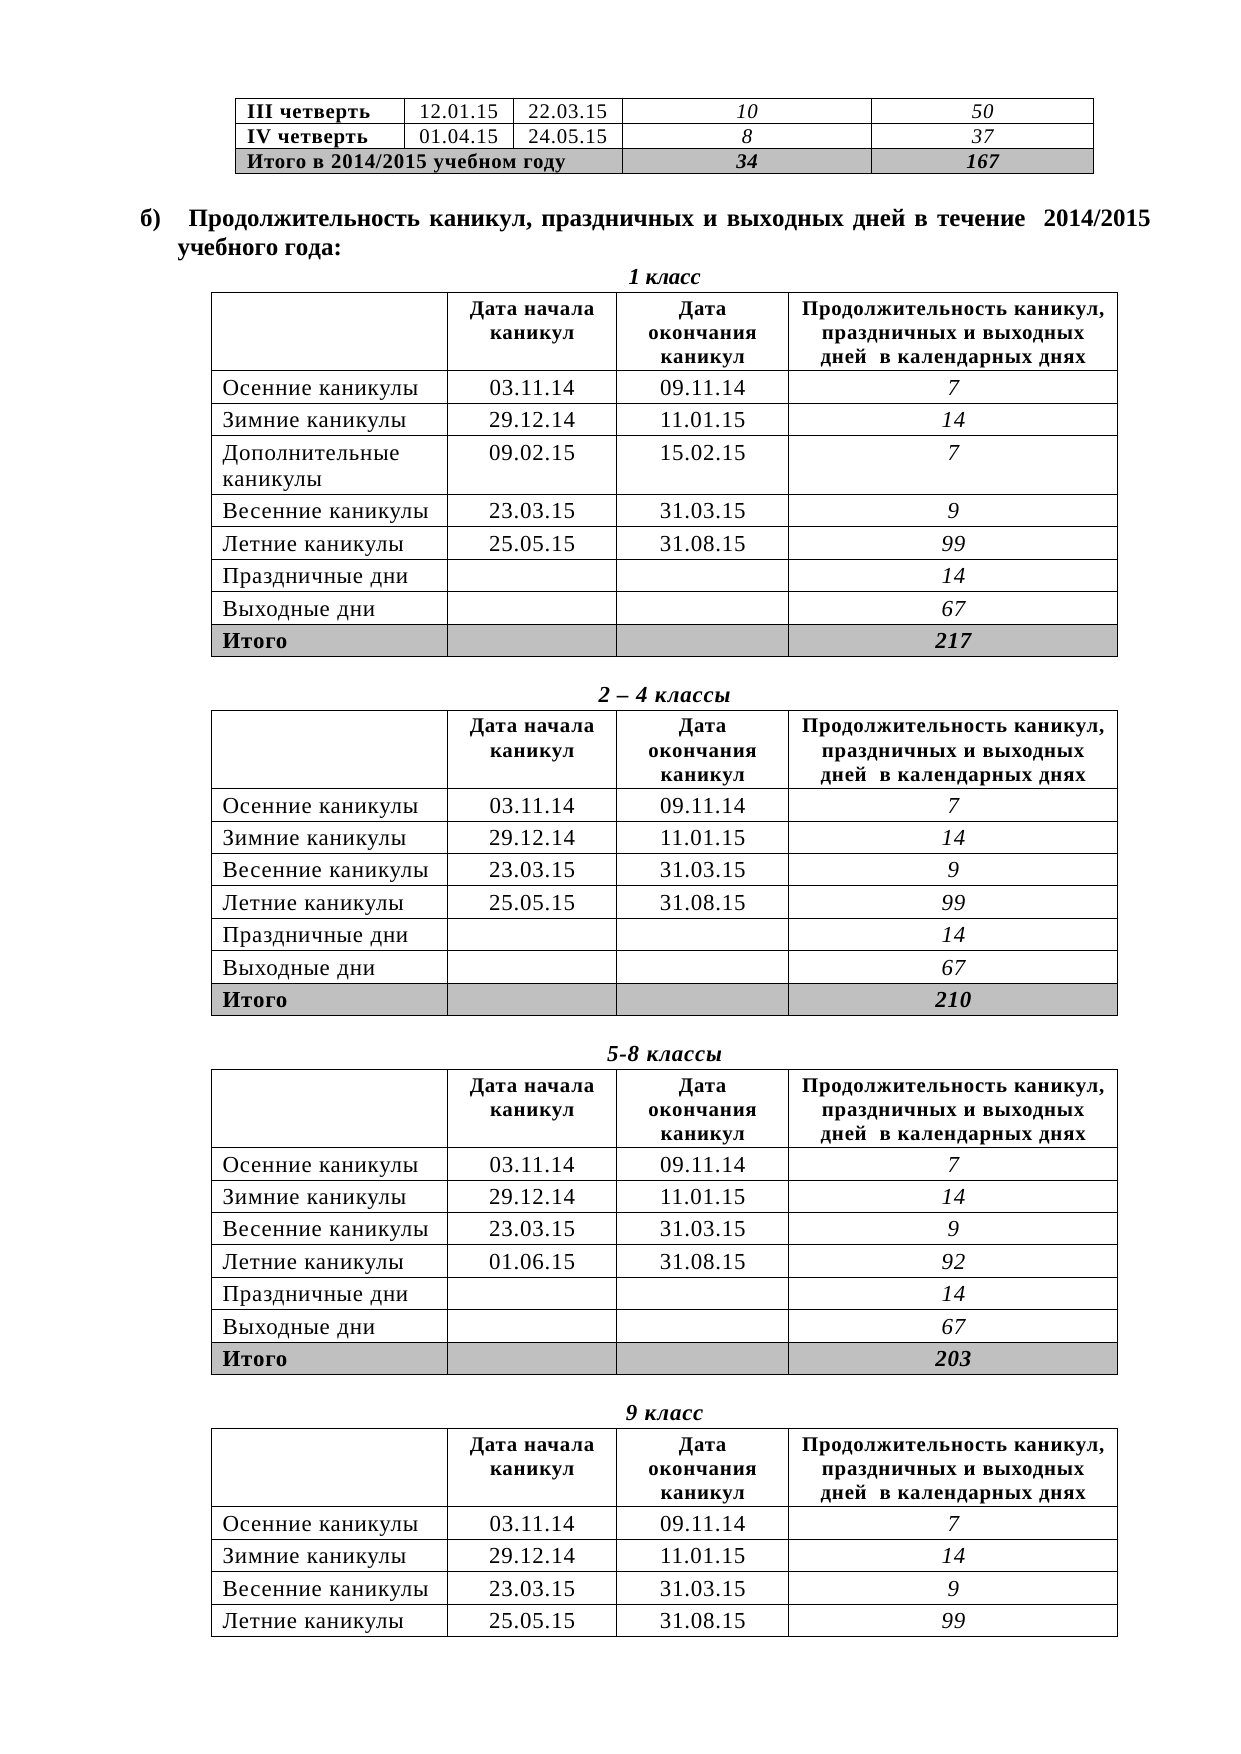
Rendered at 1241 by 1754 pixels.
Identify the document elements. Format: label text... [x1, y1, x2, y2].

table_cell Праздничные дни [212, 919, 447, 950]
table_cell 24.05.15 [514, 124, 622, 148]
table_header Дата окончания каникул [617, 1429, 788, 1506]
table_header Продолжительность каникул, праздничных и выходных дней в календарных днях [789, 711, 1117, 788]
table_cell 203 [789, 1343, 1117, 1374]
table_cell Зимние каникулы [212, 822, 447, 853]
table_cell 09.11.14 [617, 371, 788, 403]
table_cell 22.03.15 [514, 99, 622, 123]
table_cell 25.05.15 [448, 527, 616, 559]
table_cell 37 [872, 124, 1093, 148]
table_cell [448, 951, 616, 982]
table_cell 31.08.15 [617, 1245, 788, 1277]
table_cell 14 [789, 1181, 1117, 1212]
table_header [212, 293, 447, 370]
table_cell Итого [212, 984, 447, 1015]
table_cell 03.11.14 [448, 1148, 616, 1179]
table_header [212, 711, 447, 788]
table_cell 210 [789, 984, 1117, 1015]
table_cell 34 [623, 149, 871, 173]
table_cell 11.01.15 [617, 404, 788, 435]
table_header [789, 1429, 1117, 1506]
table_cell [448, 1278, 616, 1309]
table_cell 67 [789, 951, 1117, 982]
table_cell Зимние каникулы [212, 1181, 447, 1212]
table_cell 23.03.15 [448, 854, 616, 885]
table_cell 01.04.15 [405, 124, 513, 148]
table_cell 14 [789, 1278, 1117, 1309]
table_cell Осенние каникулы [212, 789, 447, 821]
table_cell 9 [789, 1572, 1117, 1603]
table_cell Выходные дни [212, 1310, 447, 1342]
table_header [212, 1070, 447, 1147]
table_cell 167 [872, 149, 1093, 173]
table_cell Выходные дни [212, 592, 447, 623]
table_cell Весенние каникулы [212, 854, 447, 885]
table_header Продолжительность каникул, праздничных и выходных дней в календарных днях [789, 1070, 1117, 1147]
table_cell 31.03.15 [617, 495, 788, 526]
table_cell [617, 951, 788, 982]
table_cell Осенние каникулы [212, 1148, 447, 1179]
table_header Дата окончания каникул [617, 1070, 788, 1147]
table_cell 99 [789, 1605, 1117, 1636]
text 9 класс [177, 1399, 1152, 1426]
table_cell Итого [212, 1343, 447, 1374]
table_cell 29.12.14 [448, 1540, 616, 1571]
table_cell [448, 919, 616, 950]
table_cell [617, 1310, 788, 1342]
table_header Дата начала каникул [448, 1070, 616, 1147]
table_cell 11.01.15 [617, 1181, 788, 1212]
table_cell 09.02.15 [448, 436, 616, 494]
table_cell [617, 984, 788, 1015]
table_cell Итого в 2014/2015 учебном году [236, 149, 622, 173]
table_header Дата начала каникул [448, 1429, 616, 1506]
table_cell Дополнительные каникулы [212, 436, 447, 494]
table_cell Выходные дни [212, 951, 447, 982]
table_cell 03.11.14 [448, 789, 616, 821]
table_cell 217 [789, 625, 1117, 656]
table_cell 09.11.14 [617, 789, 788, 821]
table_cell 14 [789, 560, 1117, 591]
table_cell 99 [789, 527, 1117, 559]
table_cell 7 [789, 789, 1117, 821]
table_cell 23.03.15 [448, 1213, 616, 1244]
table_header [212, 1429, 447, 1506]
table_cell Весенние каникулы [212, 495, 447, 526]
text 2 – 4 классы [177, 681, 1152, 707]
table_cell Весенние каникулы [212, 1572, 447, 1603]
table_cell 31.03.15 [617, 854, 788, 885]
table_cell 14 [789, 1540, 1117, 1571]
table_cell 8 [623, 124, 871, 148]
table_cell [617, 919, 788, 950]
table_cell 50 [872, 99, 1093, 123]
table_cell Весенние каникулы [212, 1213, 447, 1244]
table_cell 14 [789, 404, 1117, 435]
table_header Дата начала каникул [448, 711, 616, 788]
table_cell [617, 625, 788, 656]
table_cell [448, 1310, 616, 1342]
table_cell 23.03.15 [448, 495, 616, 526]
table_cell 12.01.15 [405, 99, 513, 123]
table_cell 7 [789, 371, 1117, 403]
table_cell 09.11.14 [617, 1507, 788, 1539]
table_cell 67 [789, 1310, 1117, 1342]
table_cell 99 [789, 886, 1117, 918]
table_cell Летние каникулы [212, 886, 447, 918]
table_cell 03.11.14 [448, 371, 616, 403]
table_cell 67 [789, 592, 1117, 623]
table_cell 9 [789, 1213, 1117, 1244]
table_cell Зимние каникулы [212, 404, 447, 435]
table_cell Праздничные дни [212, 1278, 447, 1309]
table_header Продолжительность каникул, праздничных и выходных дней в календарных днях [789, 293, 1117, 370]
table_cell 29.12.14 [448, 1181, 616, 1212]
table_cell 7 [789, 1148, 1117, 1179]
table_cell 92 [789, 1245, 1117, 1277]
table_cell 29.12.14 [448, 822, 616, 853]
table_cell 25.05.15 [448, 1605, 616, 1636]
table_cell 23.03.15 [448, 1572, 616, 1603]
table_cell Итого [212, 625, 447, 656]
table_cell 29.12.14 [448, 404, 616, 435]
table_header Дата окончания каникул [617, 293, 788, 370]
table_cell Зимние каникулы [212, 1540, 447, 1571]
table_cell 7 [789, 1507, 1117, 1539]
table_cell [448, 625, 616, 656]
table_cell 14 [789, 919, 1117, 950]
table_cell 11.01.15 [617, 822, 788, 853]
table_header Дата окончания каникул [617, 711, 788, 788]
table_cell 9 [789, 854, 1117, 885]
table_cell 31.03.15 [617, 1213, 788, 1244]
table_cell Осенние каникулы [212, 1507, 447, 1539]
table_cell [617, 1278, 788, 1309]
table_cell 9 [789, 495, 1117, 526]
text 5-8 классы [177, 1040, 1152, 1066]
table_cell Летние каникулы [212, 1605, 447, 1636]
table_cell [448, 984, 616, 1015]
table_cell Летние каникулы [212, 527, 447, 559]
table_cell 31.08.15 [617, 527, 788, 559]
table_cell 7 [789, 436, 1117, 494]
table_cell 10 [623, 99, 871, 123]
table_cell Летние каникулы [212, 1245, 447, 1277]
table_cell 03.11.14 [448, 1507, 616, 1539]
table_cell 31.08.15 [617, 1605, 788, 1636]
table_cell 11.01.15 [617, 1540, 788, 1571]
table_cell III четверть [236, 99, 404, 123]
table_cell [448, 592, 616, 623]
table_cell 15.02.15 [617, 436, 788, 494]
table_cell 09.11.14 [617, 1148, 788, 1179]
table_cell [448, 560, 616, 591]
table_header Дата начала каникул [448, 293, 616, 370]
table_cell 31.03.15 [617, 1572, 788, 1603]
table_cell 25.05.15 [448, 886, 616, 918]
table_cell Осенние каникулы [212, 371, 447, 403]
table_cell Праздничные дни [212, 560, 447, 591]
table_cell [617, 592, 788, 623]
list б) Продолжительность каникул, праздничных и выходных дней в течение 2014/2015 учебного года: [140, 203, 1152, 261]
table_cell 01.06.15 [448, 1245, 616, 1277]
table_cell [448, 1343, 616, 1374]
table_cell [617, 1343, 788, 1374]
table_cell [617, 560, 788, 591]
table_cell IV четверть [236, 124, 404, 148]
list 1 класс [177, 263, 1152, 289]
table_cell 14 [789, 822, 1117, 853]
table_cell 31.08.15 [617, 886, 788, 918]
